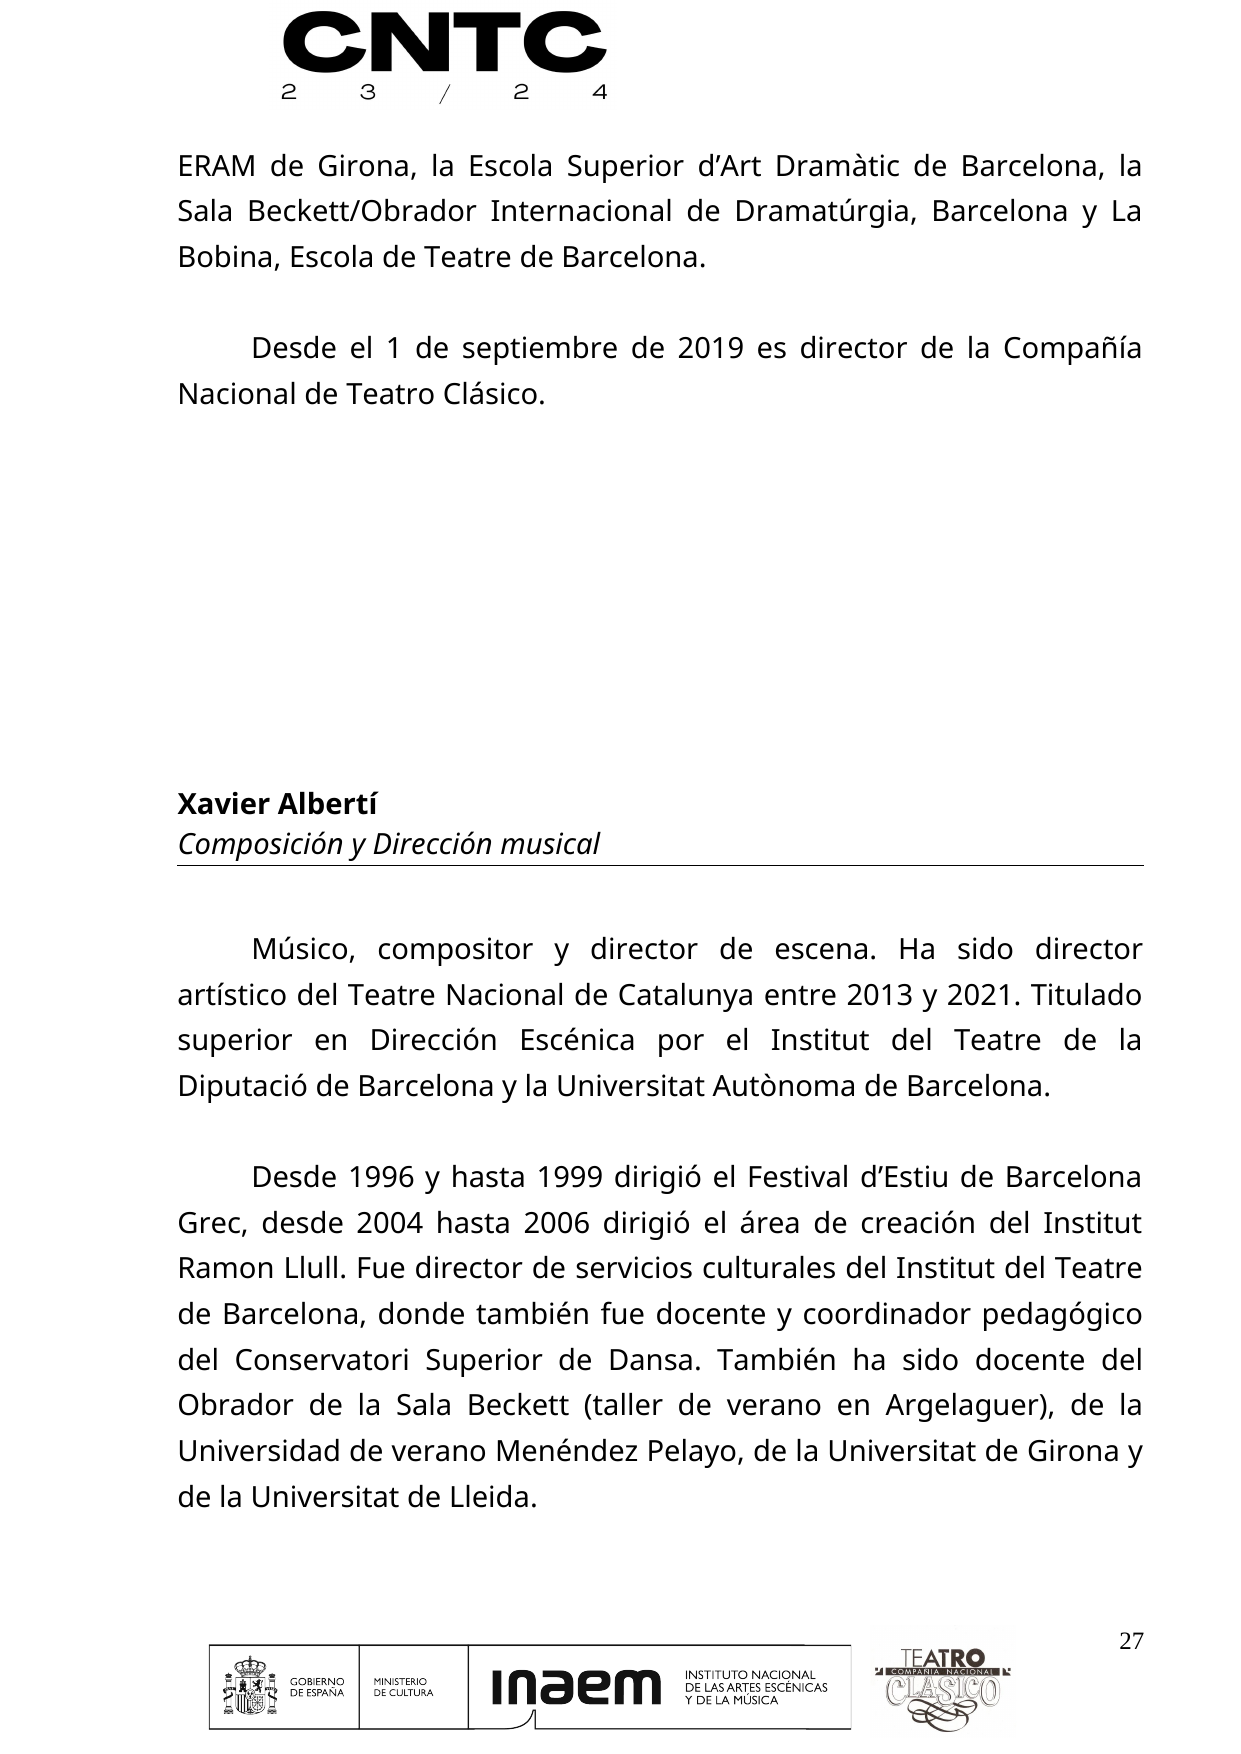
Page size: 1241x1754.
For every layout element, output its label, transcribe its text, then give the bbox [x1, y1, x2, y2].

picture [870, 1625, 1017, 1738]
text Xavier Albertí Composición y Dirección musical [177, 783, 1144, 865]
text Músico, compositor y director de escena. Ha sido director artístico del Teatre Nacional de Catalunya entre 2013 y 2021. Titulado superior en Dirección Escénica por el Institut del Teatre de la Diputació de Barcelona y la Universitat Autònoma de Barcelona. [177, 928, 1144, 1105]
picture [269, 0, 618, 110]
picture [208, 1644, 852, 1730]
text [177, 145, 1144, 276]
text Desde el 1 de septiembre de 2019 es director de la Compañía Nacional de Teatro Clásico. [177, 327, 1144, 413]
text Desde 1996 y hasta 1999 dirigió el Festival d’Estiu de Barcelona Grec, desde 2004 hasta 2006 dirigió el área de creación del Institut Ramon Llull. Fue director de servicios culturales del Institut del Teatre de Barcelona, donde también fue docente y coordinador pedagógico del Conservatori Superior de Dansa. También ha sido docente del Obrador de la Sala Beckett (taller de verano en Argelaguer), de la Universidad de verano Menéndez Pelayo, de la Universitat de Girona y de la Universitat de Lleida. [177, 1156, 1144, 1516]
